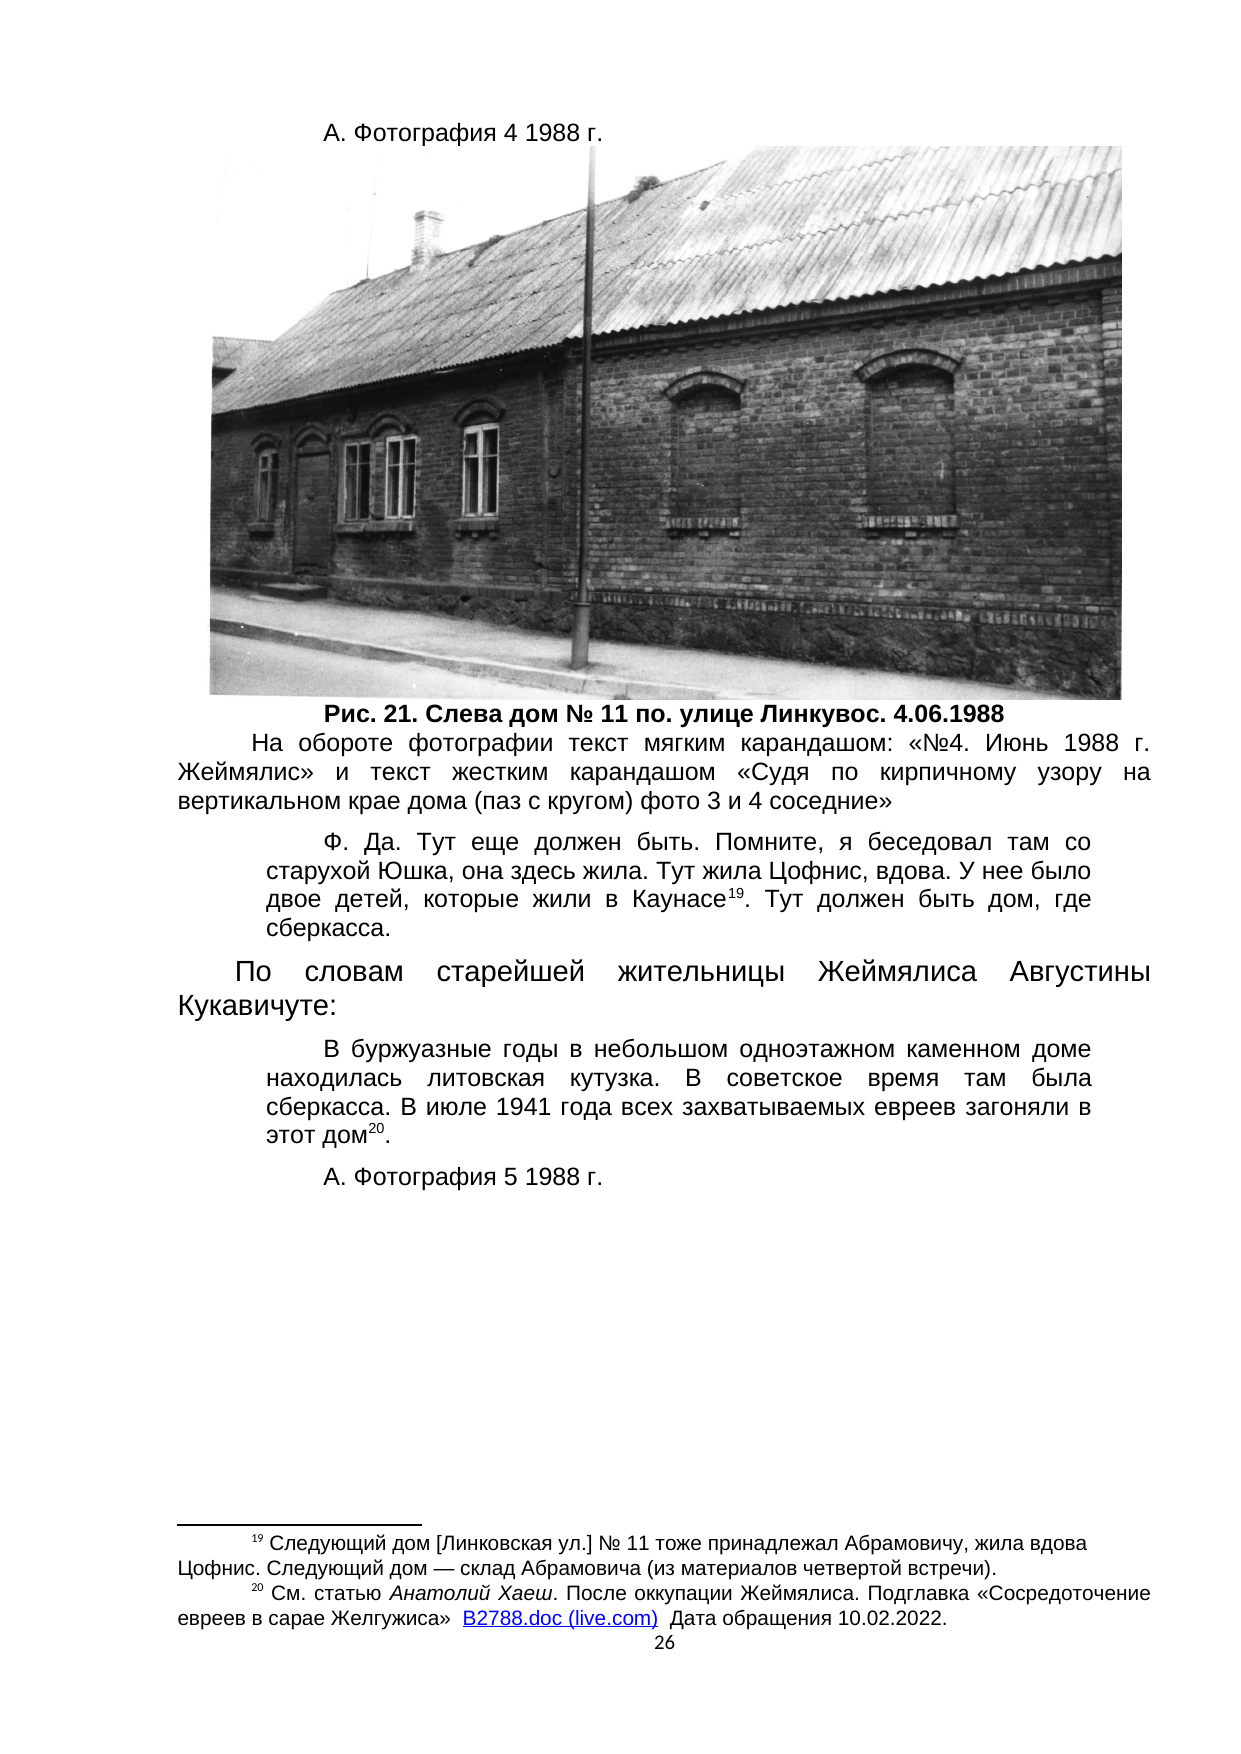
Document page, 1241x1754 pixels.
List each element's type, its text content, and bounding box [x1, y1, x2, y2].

picture [207, 146, 1122, 700]
text А. Фотография 5 1988 г. [266, 1162, 1093, 1190]
text По словам старейшей жительницы Жеймялиса Августины Кукавичуте: [177, 954, 1152, 1022]
text Ф. Да. Тут еще должен быть. Помните, я беседовал там со старухой Юшка, она здесь жила. Тут жила Цофнис, вдова. У нее было двое детей, которые жили в Каунасе. Тут должен быть дом, где сберкасса. [266, 827, 1093, 942]
text В буржуазные годы в небольшом одноэтажном каменном доме находилась литовская кутузка. В советское время там была сберкасса. В июле 1941 года всех захватываемых евреев загоняли в этот дом. [266, 1034, 1093, 1149]
text А. Фотография 4 1988 г. [266, 118, 1093, 146]
text На обороте фотографии текст мягким карандашом: «№4. Июнь 1988 г. Жеймялис» и текст жестким карандашом «Судя по кирпичному узору на вертикальном крае дома (паз с кругом) фото 3 и 4 соседние» [177, 728, 1152, 814]
text Рис. 21. Слева дом № 11 по. улице Линкувос. 4.06.1988 [177, 699, 1152, 728]
